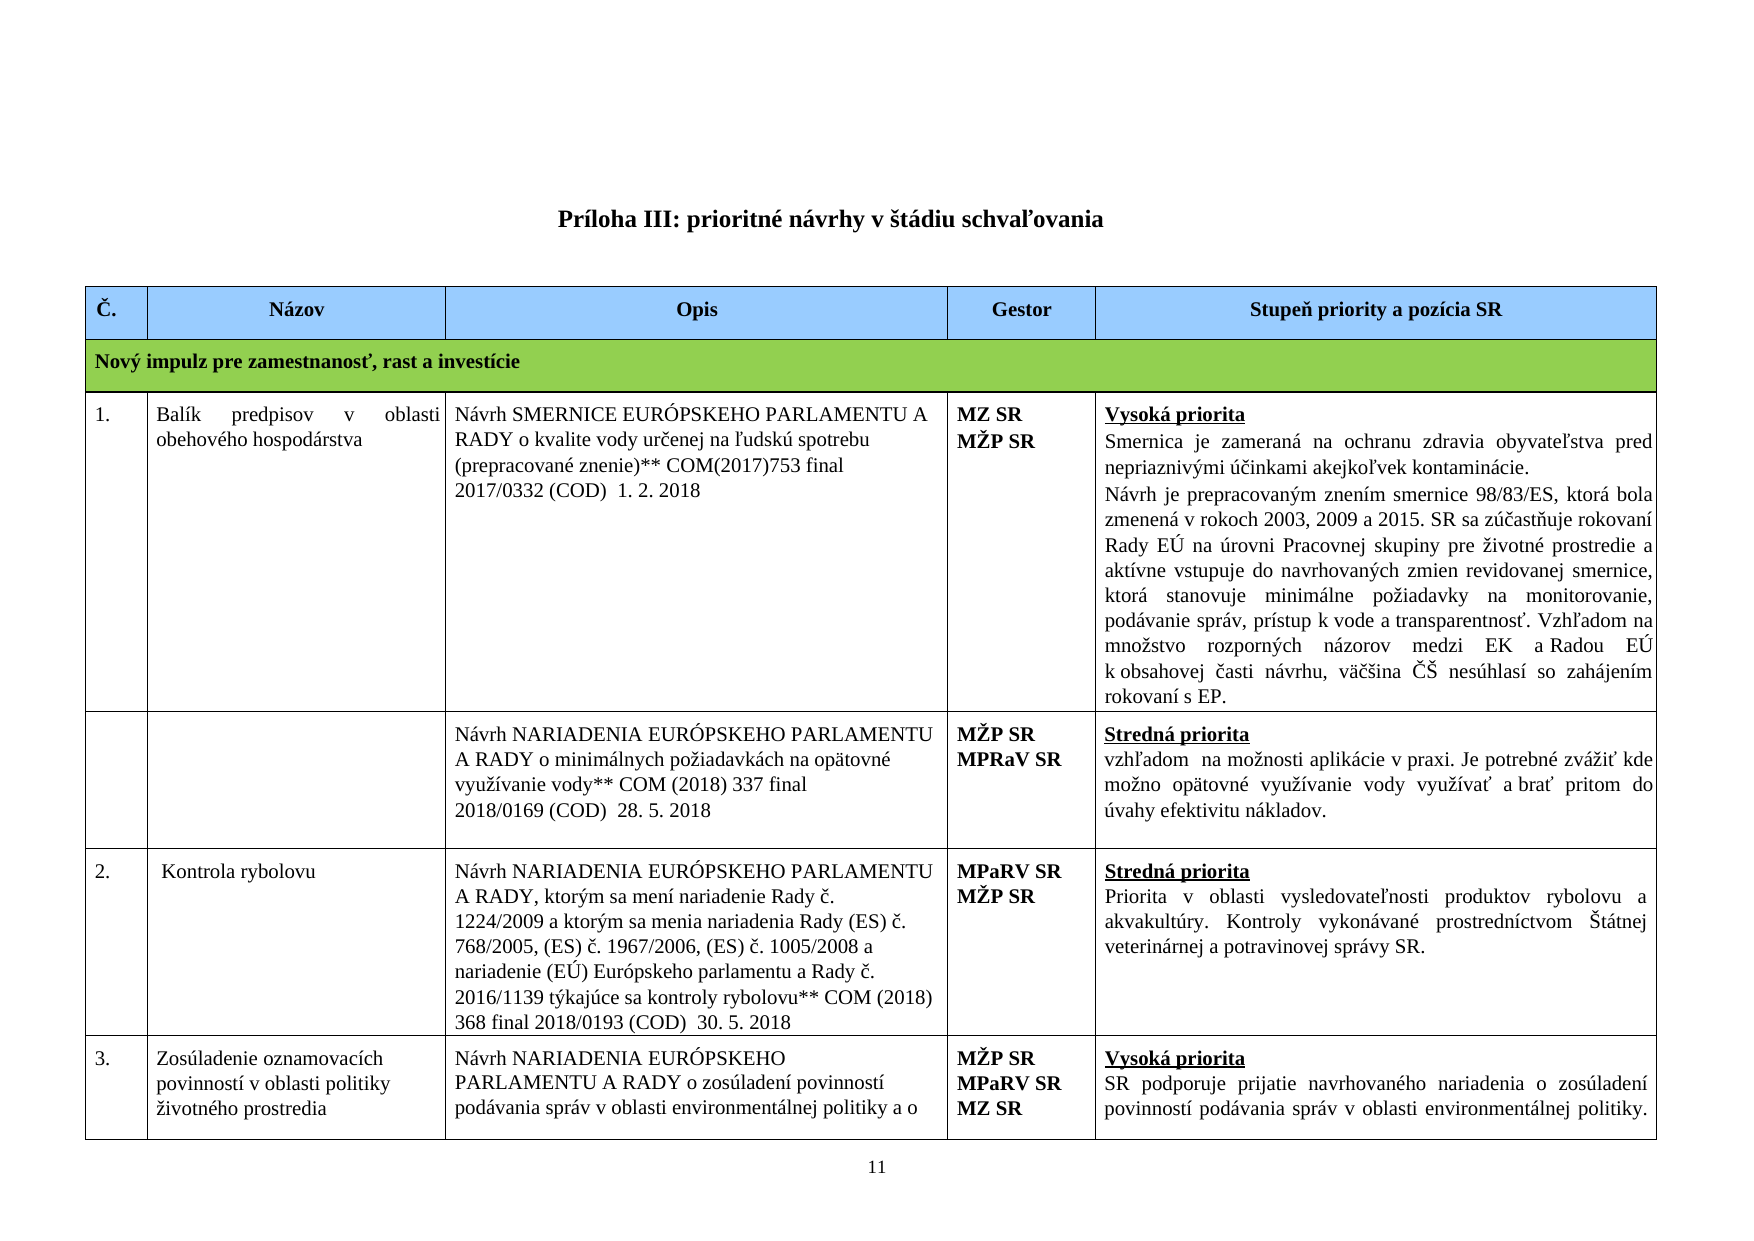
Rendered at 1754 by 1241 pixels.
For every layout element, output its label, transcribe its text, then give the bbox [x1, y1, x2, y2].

table_cell Stredná priorita vzhľadom na možnosti aplikácie v praxi. Je potrebné zvážiť kde možno opätovné využívanie vody využívať a brať pritom do úvahy efektivitu nákladov. [1096, 712, 1656, 848]
table_header Stupeň priority a pozícia SR [1096, 287, 1656, 339]
table_cell [148, 712, 445, 848]
table_cell Stredná priorita Priorita v oblasti vysledovateľnosti produktov rybolovu a akvakultúry. Kontroly vykonávané prostredníctvom Štátnej veterinárnej a potravinovej správy SR. [1096, 849, 1656, 1035]
table_cell Nový impulz pre zamestnanosť, rast a investície [86, 340, 1656, 391]
table_cell MŽP SR MPRaV SR [948, 712, 1095, 848]
table_cell 2. [86, 849, 147, 1035]
table_header Opis [446, 287, 947, 339]
table_cell Kontrola rybolovu [148, 849, 445, 1035]
table_cell Návrh NARIADENIA EURÓPSKEHO PARLAMENTU A RADY o minimálnych požiadavkách na opätovné využívanie vody** COM (2018) 337 final 2018/0169 (COD) 28. 5. 2018 [446, 712, 947, 848]
table_cell MZ SR MŽP SR [948, 393, 1095, 711]
table_cell [86, 712, 147, 848]
table_cell 3. [86, 1036, 147, 1139]
table_cell 1. [86, 393, 147, 711]
table_cell Vysoká priorita Smernica je zameraná na ochranu zdravia obyvateľstva pred nepriaznivými účinkami akejkoľvek kontaminácie. Návrh je prepracovaným znením smernice 98/83/ES, ktorá bola zmenená v rokoch 2003, 2009 a 2015. SR sa zúčastňuje rokovaní Rady EÚ na úrovni Pracovnej skupiny pre životné prostredie a aktívne vstupuje do navrhovaných zmien revidovanej smernice, ktorá stanovuje minimálne požiadavky na monitorovanie, podávanie správ, prístup k vode a transparentnosť. Vzhľadom na množstvo rozporných názorov medzi EK a Radou EÚ k obsahovej časti návrhu, väčšina ČŠ nesúhlasí so zahájením rokovaní s EP. [1096, 393, 1656, 711]
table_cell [1096, 1036, 1656, 1139]
table_cell Návrh SMERNICE EURÓPSKEHO PARLAMENTU A RADY o kvalite vody určenej na ľudskú spotrebu (prepracované znenie)** COM(2017)753 final 2017/0332 (COD) 1. 2. 2018 [446, 393, 947, 711]
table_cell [148, 1036, 445, 1139]
table_cell MPaRV SR MŽP SR [948, 849, 1095, 1035]
subtitle Príloha III: prioritné návrhy v štádiu schvaľovania [558, 204, 1450, 233]
table_cell Návrh NARIADENIA EURÓPSKEHO PARLAMENTU A RADY, ktorým sa mení nariadenie Rady č. 1224/2009 a ktorým sa menia nariadenia Rady (ES) č. 768/2005, (ES) č. 1967/2006, (ES) č. 1005/2008 a nariadenie (EÚ) Európskeho parlamentu a Rady č. 2016/1139 týkajúce sa kontroly rybolovu** COM (2018) 368 final 2018/0193 (COD) 30. 5. 2018 [446, 849, 947, 1035]
table_cell Balík predpisov v oblasti obehového hospodárstva [148, 393, 445, 711]
table_header Názov [148, 287, 445, 339]
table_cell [948, 1036, 1095, 1139]
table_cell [446, 1036, 947, 1139]
table_header Č. [86, 287, 147, 339]
table_header Gestor [948, 287, 1095, 339]
